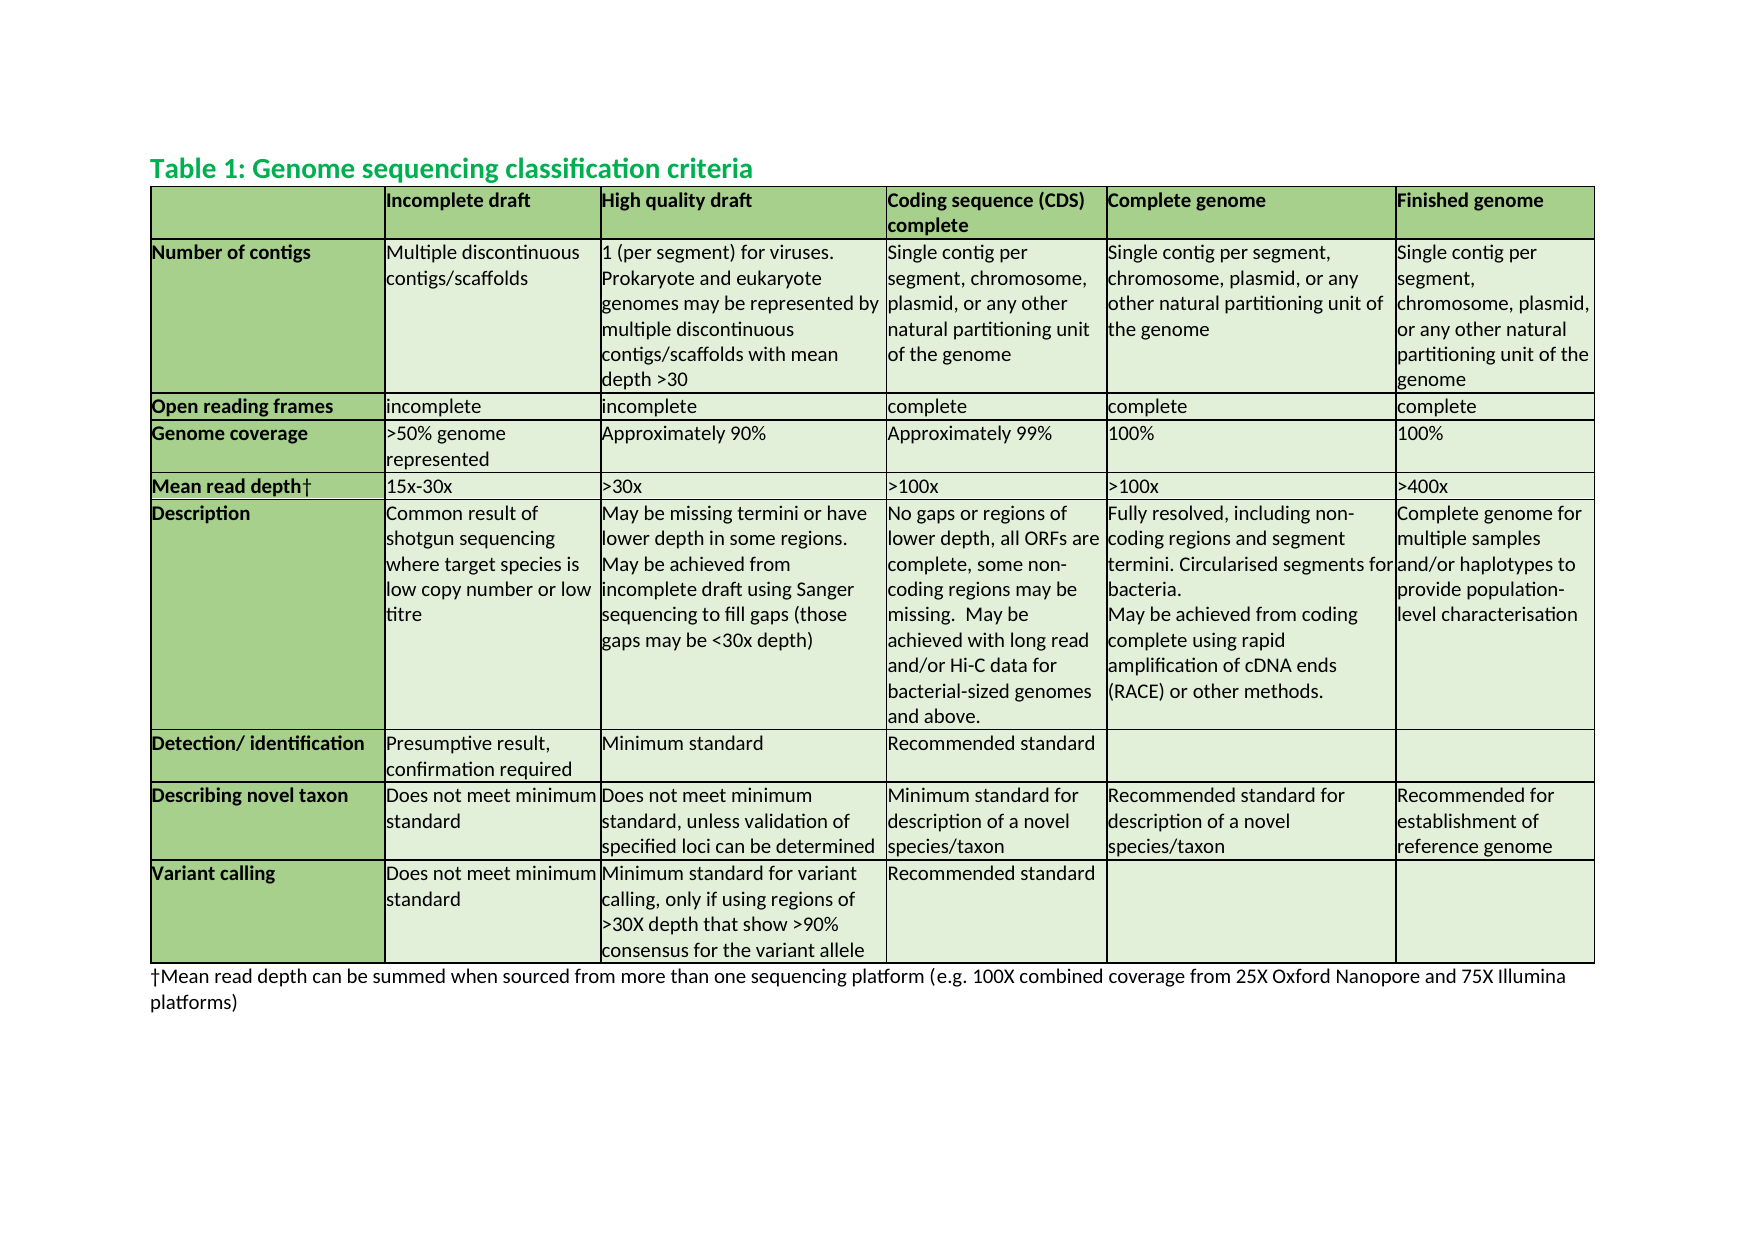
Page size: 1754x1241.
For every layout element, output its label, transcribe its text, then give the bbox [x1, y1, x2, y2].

table_cell Single contig per segment, chromosome, plasmid, or any other natural partitioning unit of the genome [1397, 240, 1594, 392]
table_cell >100x [1108, 473, 1395, 498]
table_cell Fully resolved, including non-coding regions and segment termini. Circularised segments for bacteria. May be achieved from coding complete using rapid amplification of cDNA ends (RACE) or other methods. [1108, 500, 1395, 729]
table_cell complete [887, 394, 1106, 419]
table_cell Recommended standard for description of a novel species/taxon [1108, 783, 1395, 859]
table_cell [1108, 861, 1395, 962]
table_cell Recommended standard [887, 730, 1106, 781]
table_cell Number of contigs [152, 240, 384, 392]
table_cell Minimum standard for description of a novel species/taxon [887, 783, 1106, 859]
table_cell Genome coverage [152, 421, 384, 471]
table_cell No gaps or regions of lower depth, all ORFs are complete, some non-coding regions may be missing. May be achieved with long read and/or Hi-C data for bacterial-sized genomes and above. [887, 500, 1106, 729]
table_cell Single contig per segment, chromosome, plasmid, or any other natural partitioning unit of the genome [887, 240, 1106, 392]
table_cell Minimum standard [602, 730, 886, 781]
table_cell Describing novel taxon [152, 783, 384, 859]
table_cell incomplete [386, 394, 600, 419]
table_cell incomplete [602, 394, 886, 419]
table_cell >30x [602, 473, 886, 498]
table_cell Does not meet minimum standard [386, 783, 600, 859]
table_cell Description [152, 500, 384, 729]
text †Mean read depth can be summed when sourced from more than one sequencing platform (e.g. 100X combined coverage from 25X Oxford Nanopore and 75X Illumina platforms) [150, 964, 1604, 1014]
table_cell complete [1108, 394, 1395, 419]
table_cell 1 (per segment) for viruses. Prokaryote and eukaryote genomes may be represented by multiple discontinuous contigs/scaffolds with mean depth >30 [602, 240, 886, 392]
table_cell [1108, 730, 1395, 781]
table_cell May be missing termini or have lower depth in some regions. May be achieved from incomplete draft using Sanger sequencing to fill gaps (those gaps may be <30x depth) [602, 500, 886, 729]
table_cell [1397, 730, 1594, 781]
text Table 1: Genome sequencing classification criteria [150, 150, 1604, 186]
table_cell Variant calling [152, 861, 384, 962]
table_cell >50% genome represented [386, 421, 600, 471]
table_cell Multiple discontinuous contigs/scaffolds [386, 240, 600, 392]
table_header High quality draft [602, 187, 886, 238]
table_cell >100x [887, 473, 1106, 498]
table_cell Detection/ identification [152, 730, 384, 781]
table_cell 15x-30x [386, 473, 600, 498]
table_cell Does not meet minimum standard [386, 861, 600, 962]
table_cell Does not meet minimum standard, unless validation of specified loci can be determined [602, 783, 886, 859]
table_cell Single contig per segment, chromosome, plasmid, or any other natural partitioning unit of the genome [1108, 240, 1395, 392]
table_cell Approximately 90% [602, 421, 886, 471]
table_cell Open reading frames [152, 394, 384, 419]
table_cell Complete genome for multiple samples and/or haplotypes to provide population-level characterisation [1397, 500, 1594, 729]
table_cell Recommended standard [887, 861, 1106, 962]
table_cell Mean read depth† [152, 473, 384, 498]
table_cell >400x [1397, 473, 1594, 498]
table_header Finished genome [1397, 187, 1594, 238]
table_header [152, 187, 384, 238]
table_cell 100% [1108, 421, 1395, 471]
table_cell Presumptive result, confirmation required [386, 730, 600, 781]
table_cell 100% [1397, 421, 1594, 471]
table_header Incomplete draft [386, 187, 600, 238]
table_header Complete genome [1108, 187, 1395, 238]
table_cell Approximately 99% [887, 421, 1106, 471]
table_cell complete [1397, 394, 1594, 419]
table_cell Minimum standard for variant calling, only if using regions of >30X depth that show >90% consensus for the variant allele [602, 861, 886, 962]
table_cell Recommended for establishment of reference genome [1397, 783, 1594, 859]
table_cell [1397, 861, 1594, 962]
table_header Coding sequence (CDS) complete [887, 187, 1106, 238]
table_cell Common result of shotgun sequencing where target species is low copy number or low titre [386, 500, 600, 729]
